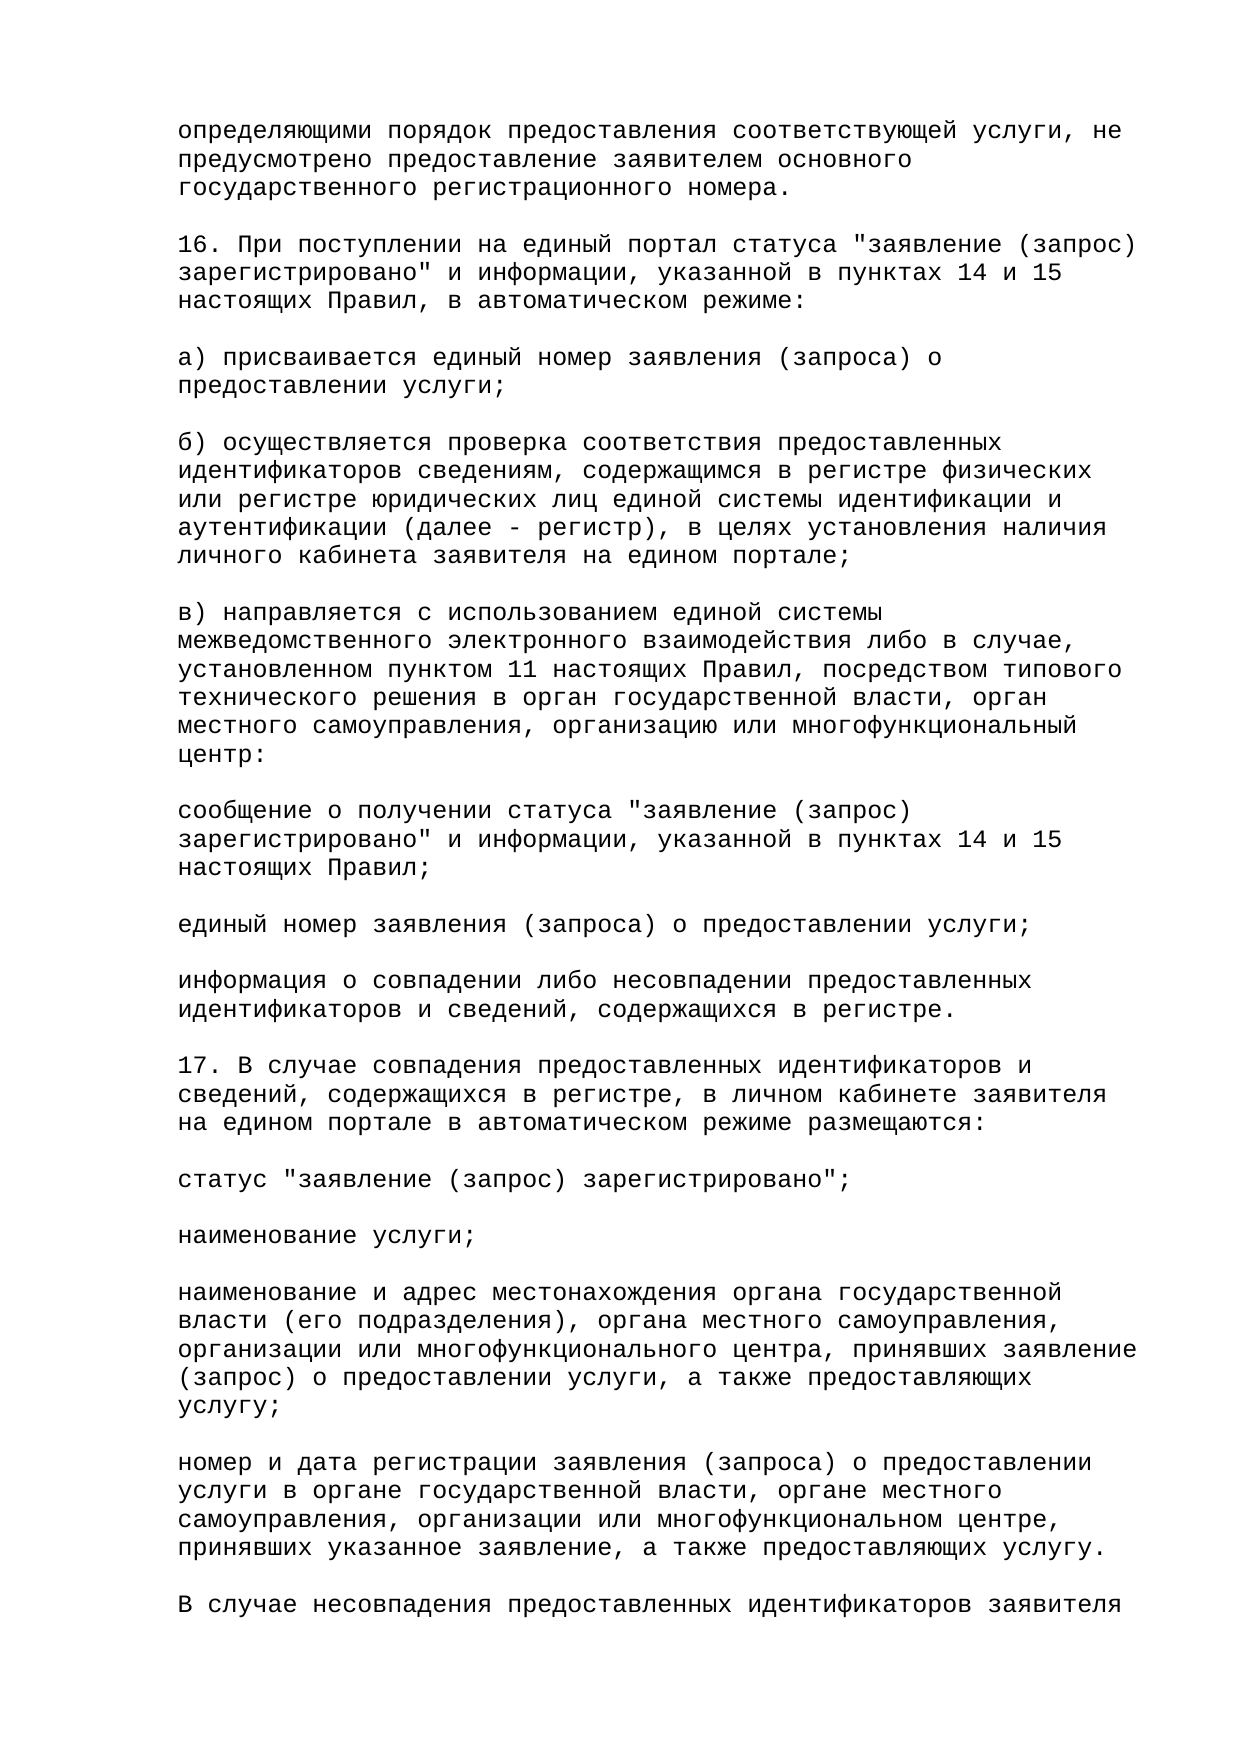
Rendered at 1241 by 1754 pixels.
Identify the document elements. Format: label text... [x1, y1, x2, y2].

text наименование услуги; [177, 1195, 1152, 1251]
text 17. В случае совпадения предоставленных идентификаторов и сведений, содержащихся в регистре, в личном кабинете заявителя на едином портале в автоматическом режиме размещаются: [177, 1025, 1152, 1138]
text статус "заявление (запрос) зарегистрировано"; [177, 1138, 1152, 1195]
text информация о совпадении либо несовпадении предоставленных идентификаторов и сведений, содержащихся в регистре. [177, 940, 1152, 1025]
text в) направляется с использованием единой системы межведомственного электронного взаимодействия либо в случае, установленном пунктом 11 настоящих Правил, посредством типового технического решения в орган государственной власти, орган местного самоуправления, организацию или многофункциональный центр: [177, 571, 1152, 770]
text наименование и адрес местонахождения органа государственной власти (его подразделения), органа местного самоуправления, организации или многофункционального центра, принявших заявление (запрос) о предоставлении услуги, а также предоставляющих услугу; [177, 1251, 1152, 1421]
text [177, 118, 1152, 203]
text а) присваивается единый номер заявления (запроса) о предоставлении услуги; [177, 316, 1152, 401]
text 16. При поступлении на единый портал статуса "заявление (запрос) зарегистрировано" и информации, указанной в пунктах 14 и 15 настоящих Правил, в автоматическом режиме: [177, 203, 1152, 316]
text номер и дата регистрации заявления (запроса) о предоставлении услуги в органе государственной власти, органе местного самоуправления, организации или многофункциональном центре, принявших указанное заявление, а также предоставляющих услугу. [177, 1421, 1152, 1563]
text б) осуществляется проверка соответствия предоставленных идентификаторов сведениям, содержащимся в регистре физических или регистре юридических лиц единой системы идентификации и аутентификации (далее - регистр), в целях установления наличия личного кабинета заявителя на едином портале; [177, 401, 1152, 571]
text сообщение о получении статуса "заявление (запрос) зарегистрировано" и информации, указанной в пунктах 14 и 15 настоящих Правил; [177, 770, 1152, 883]
text единый номер заявления (запроса) о предоставлении услуги; [177, 883, 1152, 940]
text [177, 1563, 1152, 1620]
